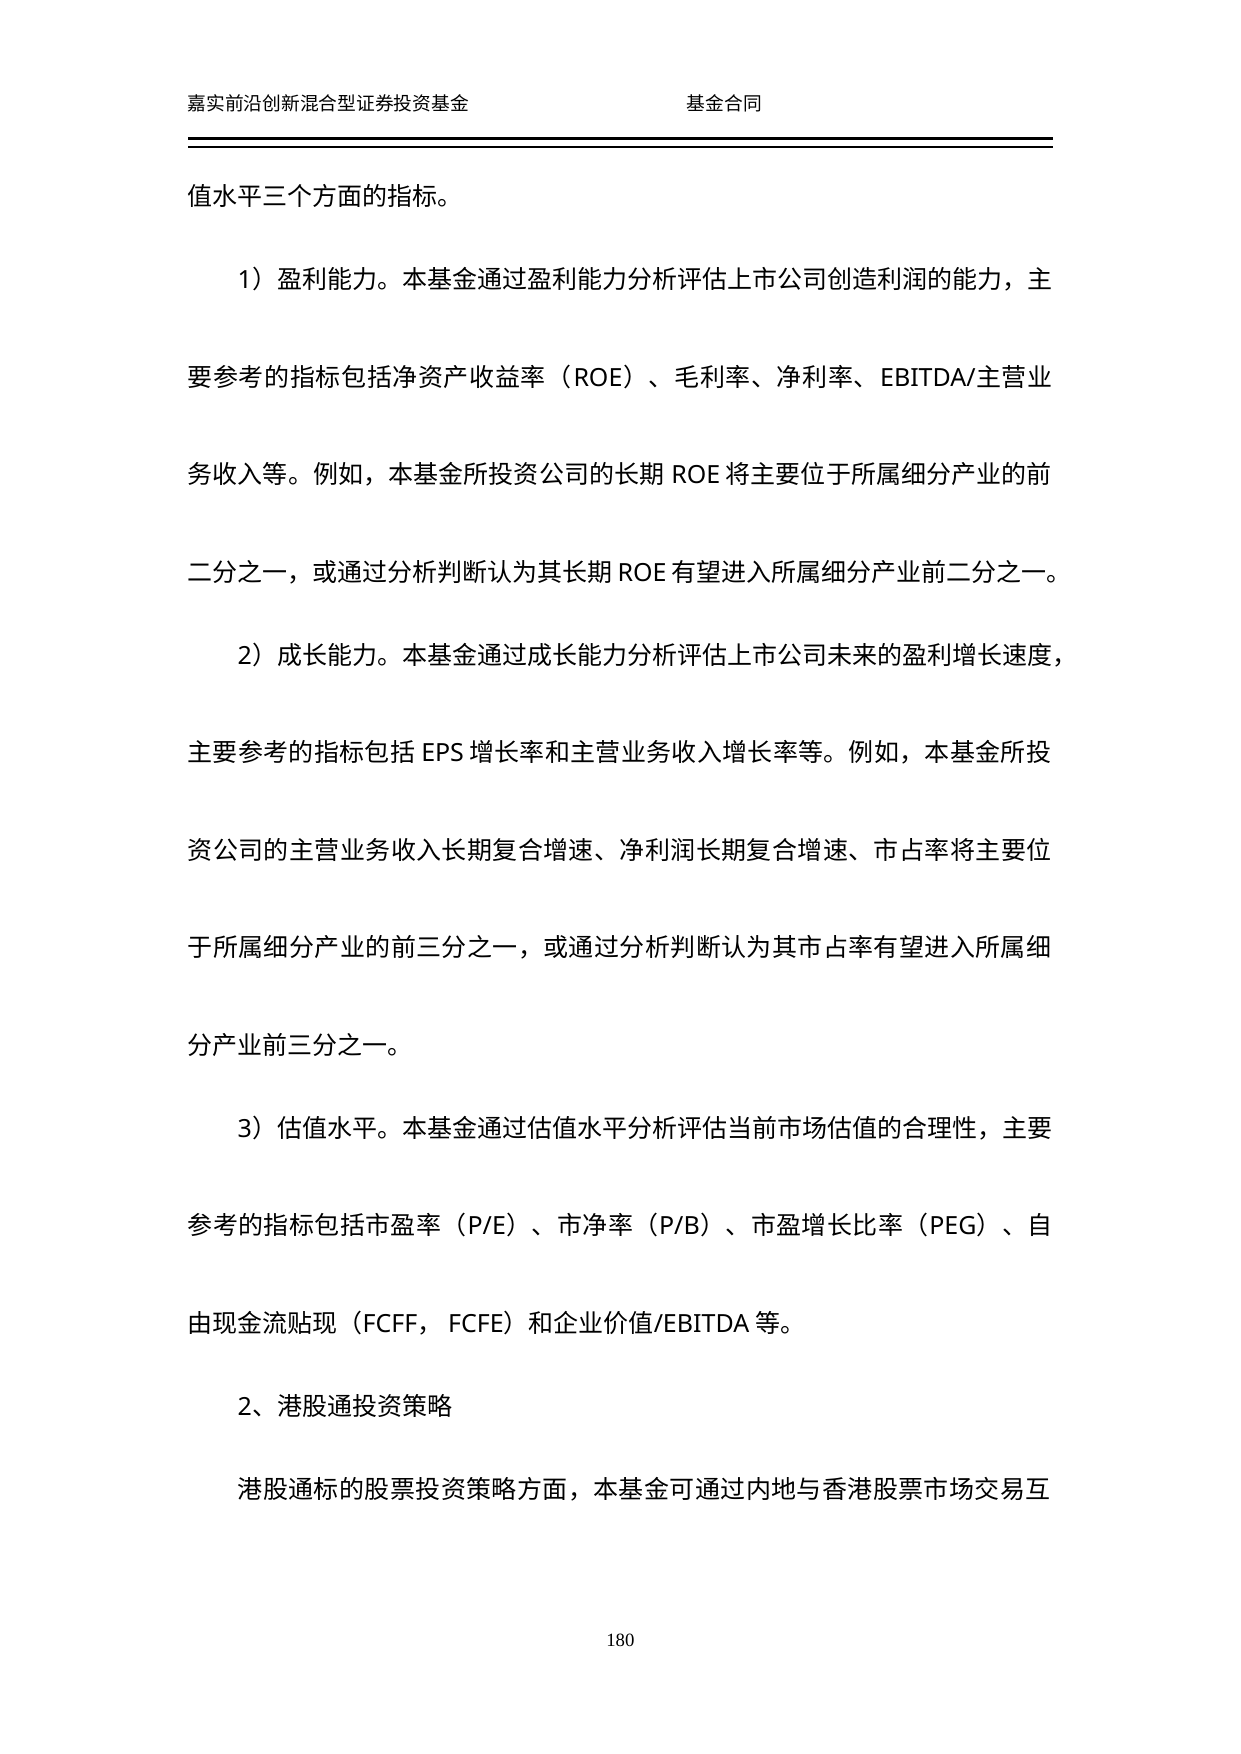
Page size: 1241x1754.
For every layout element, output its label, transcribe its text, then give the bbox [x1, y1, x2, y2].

text 2、港股通投资策略 [187, 1372, 1053, 1437]
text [187, 1455, 1053, 1520]
text 2）成长能力。本基金通过成长能力分析评估上市公司未来的盈利增长速度，主要参考的指标包括EPS增长率和主营业务收入增长率等。例如，本基金所投资公司的主营业务收入长期复合增速、净利润长期复合增速、市占率将主要位于所属细分产业的前三分之一，或通过分析判断认为其市占率有望进入所属细分产业前三分之一。 [187, 621, 1053, 1076]
text 1）盈利能力。本基金通过盈利能力分析评估上市公司创造利润的能力，主要参考的指标包括净资产收益率（ROE）、毛利率、净利率、EBITDA/主营业务收入等。例如，本基金所投资公司的长期ROE将主要位于所属细分产业的前二分之一，或通过分析判断认为其长期ROE有望进入所属细分产业前二分之一。 [187, 245, 1053, 603]
text 3）估值水平。本基金通过估值水平分析评估当前市场估值的合理性，主要参考的指标包括市盈率（P/E）、市净率（P/B）、市盈增长比率（PEG）、自由现金流贴现（FCFF， FCFE）和企业价值/EBITDA 等。 [187, 1094, 1053, 1354]
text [187, 162, 1053, 227]
